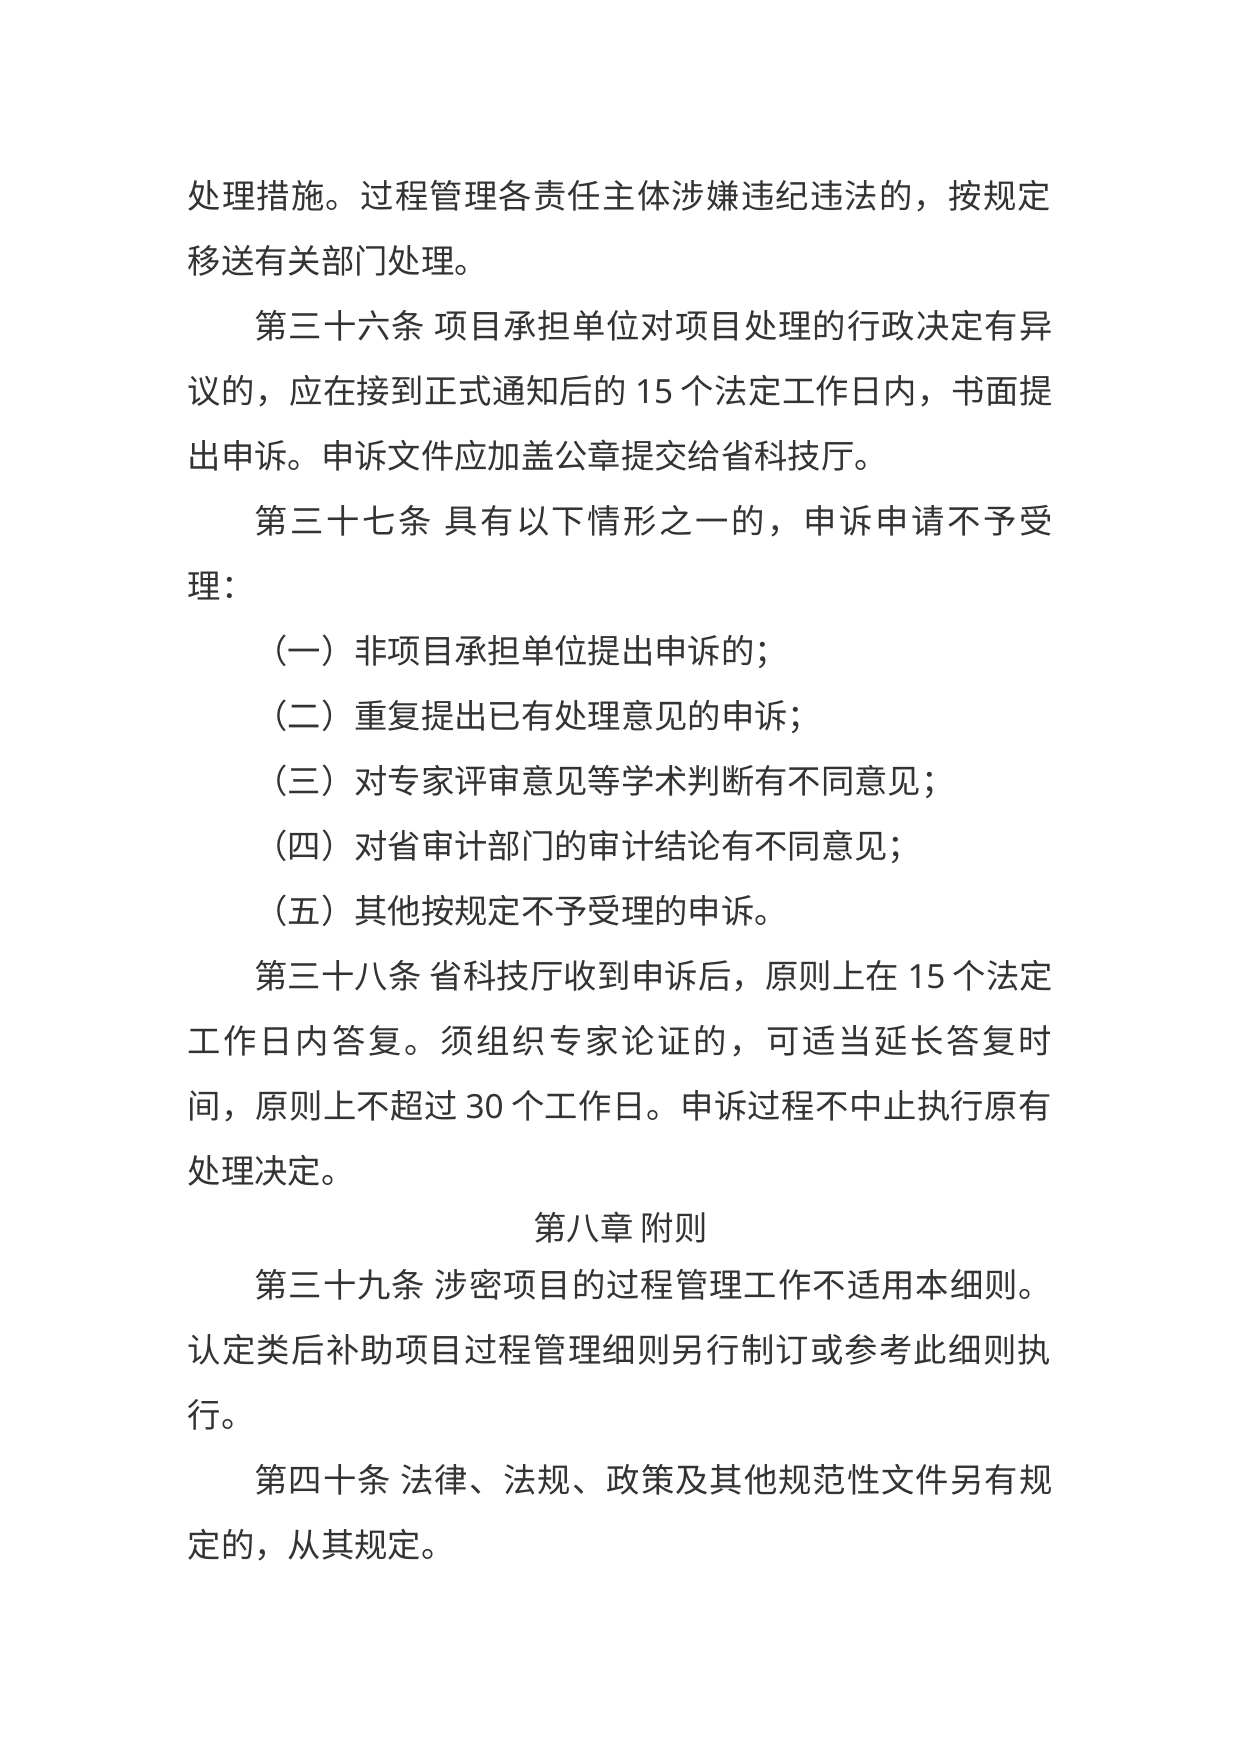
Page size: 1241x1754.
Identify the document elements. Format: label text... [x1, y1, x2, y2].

text （五）其他按规定不予受理的申诉。 [187, 877, 1053, 942]
text 第三十九条 涉密项目的过程管理工作不适用本细则。认定类后补助项目过程管理细则另行制订或参考此细则执行。 [187, 1250, 1053, 1445]
text 第三十七条 具有以下情形之一的，申诉申请不予受理： [187, 487, 1053, 617]
text 第四十条 法律、法规、政策及其他规范性文件另有规定的，从其规定。 [187, 1445, 1053, 1575]
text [187, 162, 1053, 292]
text （四）对省审计部门的审计结论有不同意见； [187, 812, 1053, 877]
text 第三十六条 项目承担单位对项目处理的行政决定有异议的，应在接到正式通知后的15个法定工作日内，书面提出申诉。申诉文件应加盖公章提交给省科技厅。 [187, 292, 1053, 487]
text 第八章 附则 [187, 1202, 1053, 1250]
text （一）非项目承担单位提出申诉的； [187, 617, 1053, 682]
text （二）重复提出已有处理意见的申诉； [187, 682, 1053, 747]
text （三）对专家评审意见等学术判断有不同意见； [187, 747, 1053, 812]
text 第三十八条 省科技厅收到申诉后，原则上在15个法定工作日内答复。须组织专家论证的，可适当延长答复时间，原则上不超过30个工作日。申诉过程不中止执行原有处理决定。 [187, 942, 1053, 1202]
